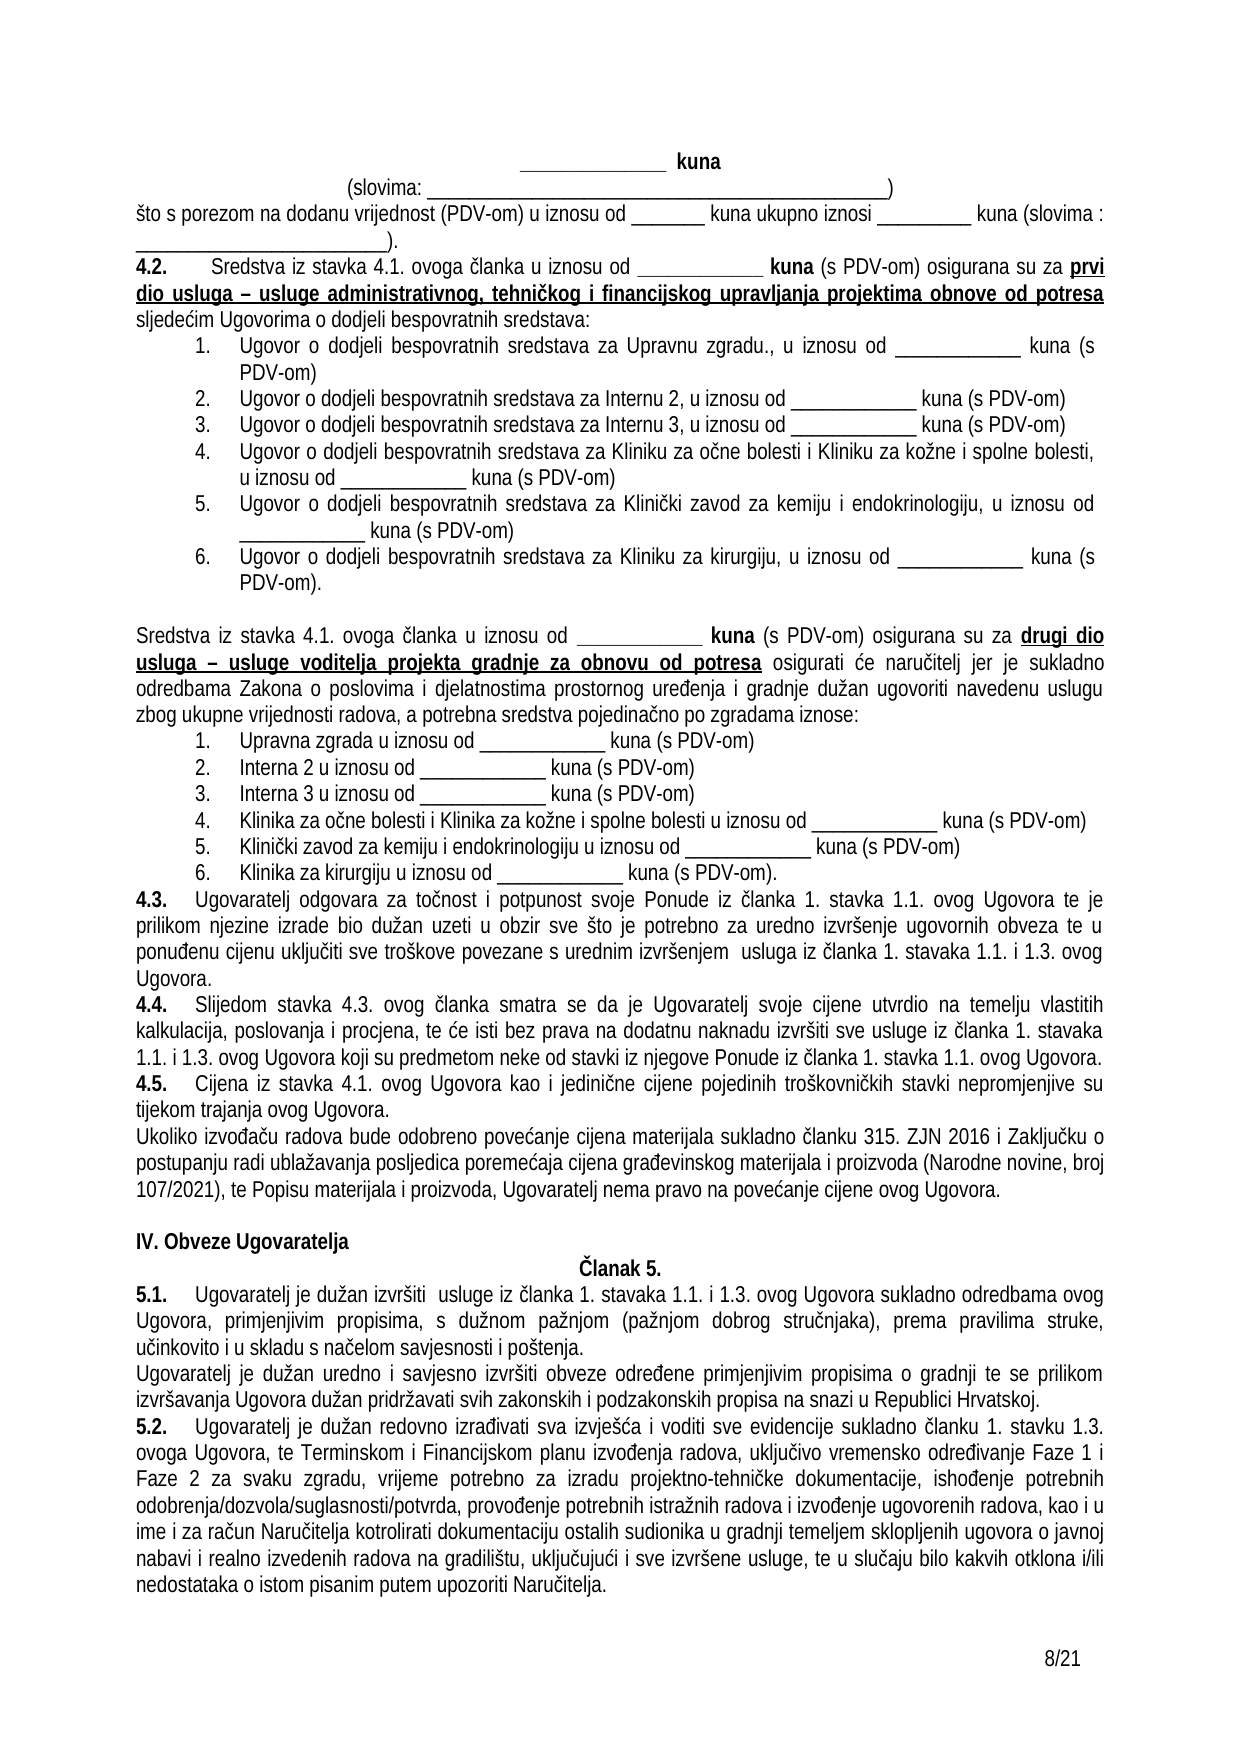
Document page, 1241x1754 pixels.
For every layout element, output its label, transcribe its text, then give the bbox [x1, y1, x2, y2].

list Ugovaratelj je dužan uredno i savjesno izvršiti obveze određene primjenjivim propisima o gradnji te se prilikom izvršavanja Ugovora dužan pridržavati svih zakonskih i podzakonskih propisa na snazi u Republici Hrvatskoj. [136, 1360, 1104, 1413]
list Ugovor o dodjeli bespovratnih sredstava za Internu 3, u iznosu od ____________ kuna (s PDV-om) [195, 411, 1096, 438]
text Ukoliko izvođaču radova bude odobreno povećanje cijena materijala sukladno članku 315. ZJN 2016 i Zaključku o postupanju radi ublažavanja posljedica poremećaja cijena građevinskog materijala i proizvoda (Narodne novine, broj 107/2021), te Popisu materijala i proizvoda, Ugovaratelj nema pravo na povećanje cijene ovog Ugovora. [136, 1123, 1104, 1202]
text 4.2. Sredstva iz stavka 4.1. ovoga članka u iznosu od ____________ kuna (s PDV-om) osigurana su za prvi dio usluga – usluge administrativnog, tehničkog i financijskog upravljanja projektima obnove od potresa sljedećim Ugovorima o dodjeli bespovratnih sredstava: [136, 304, 1104, 332]
list Ugovor o dodjeli bespovratnih sredstava za Klinički zavod za kemiju i endokrinologiju, u iznosu od ____________ kuna (s PDV-om) [195, 490, 1096, 543]
text (slovima: ____________________________________________) [136, 174, 1104, 200]
list Klinički zavod za kemiju i endokrinologiju u iznosu od ____________ kuna (s PDV-om) [195, 833, 1096, 859]
list Interna 3 u iznosu od ____________ kuna (s PDV-om) [195, 780, 1096, 807]
list Ugovor o dodjeli bespovratnih sredstava za Upravnu zgradu., u iznosu od ____________ kuna (s PDV-om) [195, 332, 1096, 385]
list Ugovaratelj je dužan redovno izrađivati sva izvješća i voditi sve evidencije sukladno članku 1. stavku 1.3. ovoga Ugovora, te Terminskom i Financijskom planu izvođenja radova, uključivo vremensko određivanje Faze 1 i Faze 2 za svaku zgradu, vrijeme potrebno za izradu projektno-tehničke dokumentacije, ishođenje potrebnih odobrenja/dozvola/suglasnosti/potvrda, provođenje potrebnih istražnih radova i izvođenje ugovorenih radova, kao i u ime i za račun Naručitelja kotrolirati dokumentaciju ostalih sudionika u gradnji temeljem sklopljenih ugovora o javnoj nabavi i realno izvedenih radova na gradilištu, uključujući i sve izvršene usluge, te u slučaju bilo kakvih otklona i/ili nedostataka o istom pisanim putem upozoriti Naručitelja. [136, 1413, 1104, 1597]
text 4.3. Ugovaratelj odgovara za točnost i potpunost svoje Ponude iz članka 1. stavka 1.1. ovog Ugovora te je prilikom njezine izrade bio dužan uzeti u obzir sve što je potrebno za uredno izvršenje ugovornih obveza te u ponuđenu cijenu uključiti sve troškove povezane s urednim izvršenjem usluga iz članka 1. stavaka 1.1. i 1.3. ovog Ugovora. [136, 886, 1104, 991]
text 4.5. Cijena iz stavka 4.1. ovog Ugovora kao i jedinične cijene pojedinih troškovničkih stavki nepromjenjive su tijekom trajanja ovog Ugovora. [136, 1070, 1104, 1123]
list Ugovor o dodjeli bespovratnih sredstava za Kliniku za kirurgiju, u iznosu od ____________ kuna (s PDV-om). [195, 543, 1096, 596]
list Ugovaratelj je dužan izvršiti usluge iz članka 1. stavaka 1.1. i 1.3. ovog Ugovora sukladno odredbama ovog Ugovora, primjenjivim propisima, s dužnom pažnjom (pažnjom dobrog stručnjaka), prema pravilima struke, učinkovito i u skladu s načelom savjesnosti i poštenja. [136, 1281, 1104, 1360]
list Interna 2 u iznosu od ____________ kuna (s PDV-om) [195, 754, 1096, 780]
list Klinika za očne bolesti i Klinika za kožne i spolne bolesti u iznosu od ____________ kuna (s PDV-om) [195, 807, 1096, 833]
text IV. Obveze Ugovaratelja [136, 1228, 1104, 1254]
text Sredstva iz stavka 4.1. ovoga članka u iznosu od ____________ kuna (s PDV-om) osigurana su za drugi dio usluga – usluge voditelja projekta gradnje za obnovu od potresa osigurati će naručitelj jer je sukladno odredbama Zakona o poslovima i djelatnostima prostornog uređenja i gradnje dužan ugovoriti navedenu uslugu zbog ukupne vrijednosti radova, a potrebna sredstva pojedinačno po zgradama iznose: [136, 622, 1104, 727]
text ______________ kuna [136, 148, 1104, 174]
text 4.4. Slijedom stavka 4.3. ovog članka smatra se da je Ugovaratelj svoje cijene utvrdio na temelju vlastitih kalkulacija, poslovanja i procjena, te će isti bez prava na dodatnu naknadu izvršiti sve usluge iz članka 1. stavaka 1.1. i 1.3. ovog Ugovora koji su predmetom neke od stavki iz njegove Ponude iz članka 1. stavka 1.1. ovog Ugovora. [136, 991, 1104, 1070]
list Ugovor o dodjeli bespovratnih sredstava za Internu 2, u iznosu od ____________ kuna (s PDV-om) [195, 385, 1096, 411]
text 4.2. Sredstva iz stavka 4.1. ovoga članka u iznosu od ____________ kuna (s PDV-om) osigurana su za prvi dio usluga – usluge administrativnog, tehničkog i financijskog upravljanja projektima obnove od potresa sljedećim Ugovorima o dodjeli bespovratnih sredstava: [136, 253, 1104, 302]
list Upravna zgrada u iznosu od ____________ kuna (s PDV-om) [195, 727, 1096, 754]
text Članak 5. [136, 1254, 1104, 1281]
list Ugovor o dodjeli bespovratnih sredstava za Kliniku za očne bolesti i Kliniku za kožne i spolne bolesti, u iznosu od ____________ kuna (s PDV-om) [195, 438, 1096, 490]
text što s porezom na dodanu vrijednost (PDV-om) u iznosu od _______ kuna ukupno iznosi _________ kuna (slovima : ________________________). [136, 200, 1104, 253]
list Klinika za kirurgiju u iznosu od ____________ kuna (s PDV-om). [195, 859, 1096, 886]
